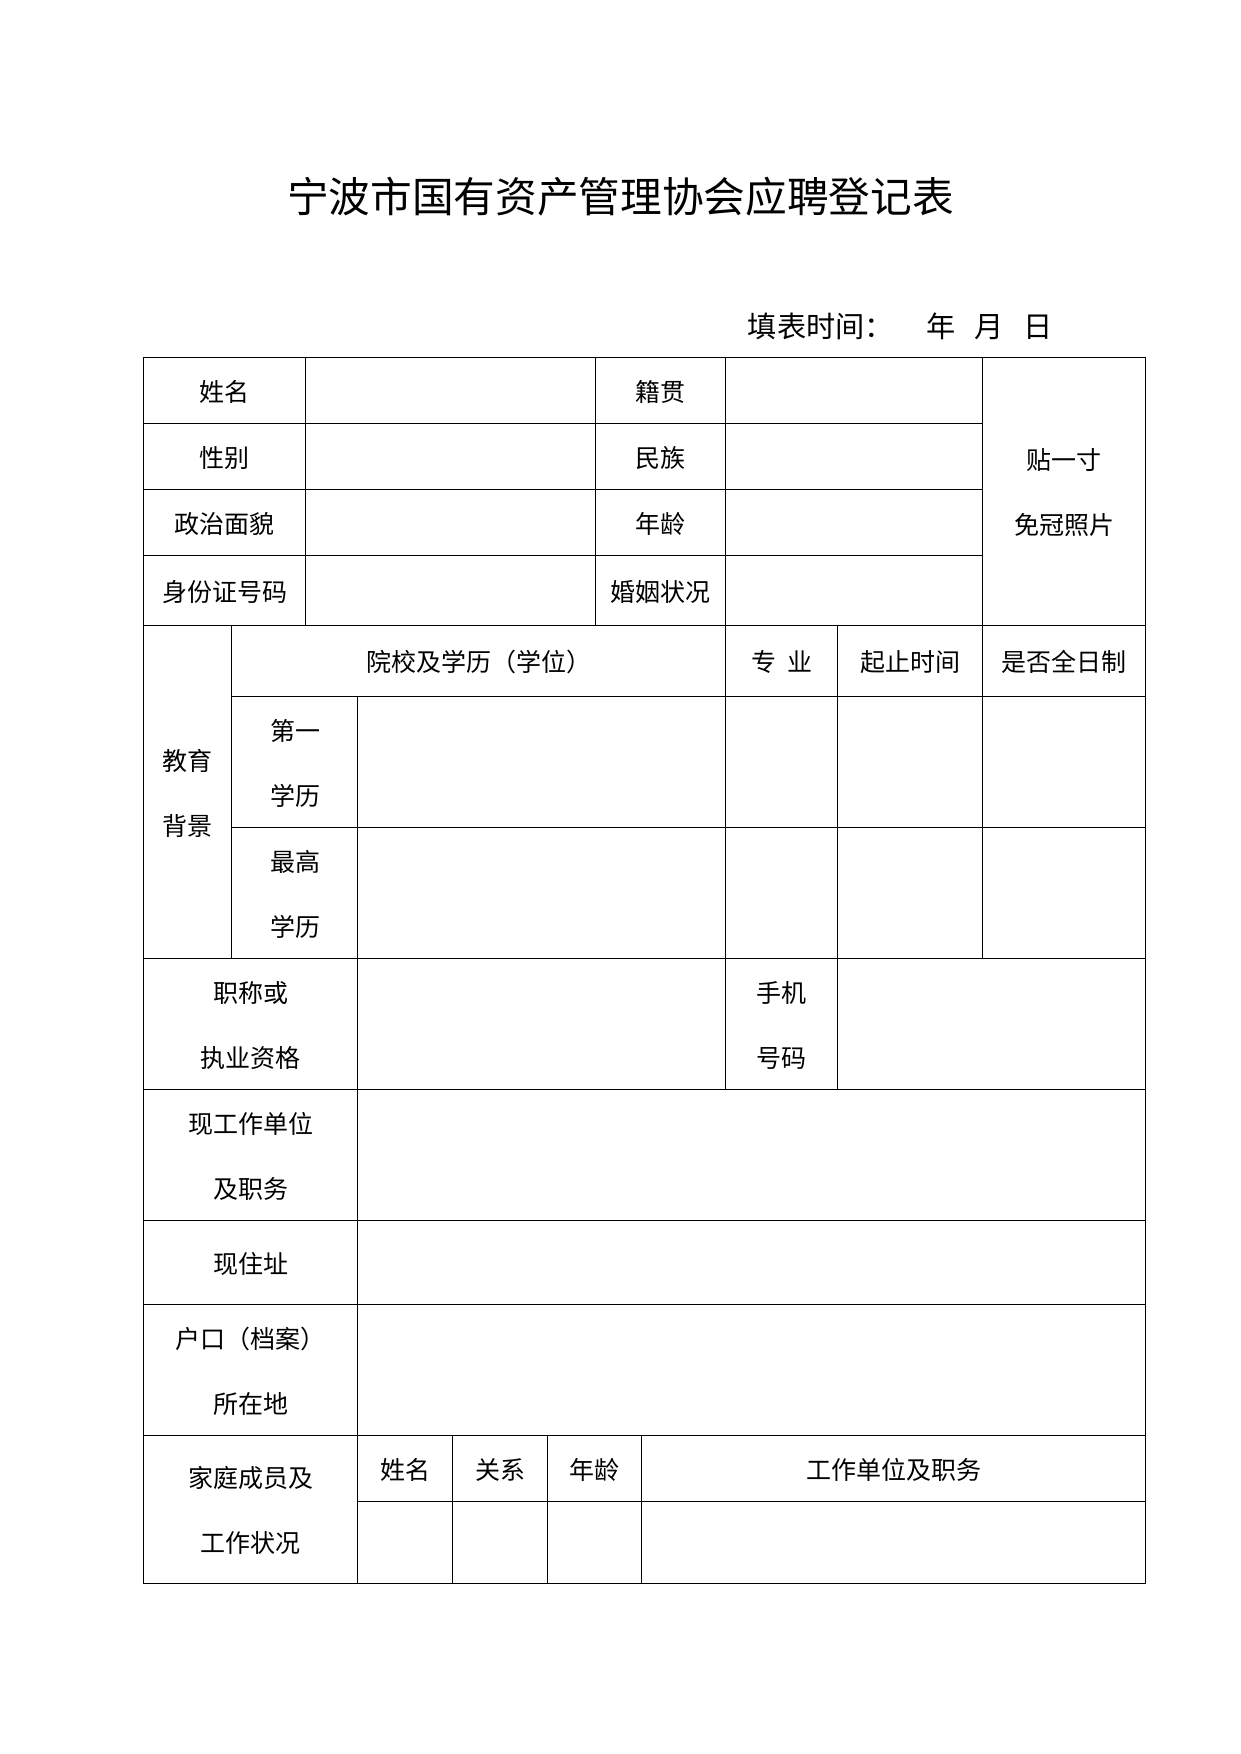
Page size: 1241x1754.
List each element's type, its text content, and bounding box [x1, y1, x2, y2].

table_cell 姓名 [358, 1436, 452, 1501]
table_cell 手机 号码 [726, 959, 837, 1089]
table_cell [642, 1502, 1145, 1582]
table_cell 性别 [144, 424, 305, 489]
table_cell [358, 1305, 1145, 1435]
table_cell [358, 1221, 1145, 1304]
table_cell 年龄 [596, 490, 725, 555]
table_cell [838, 828, 982, 958]
table_cell [358, 1502, 452, 1582]
table_header [306, 358, 595, 423]
table_cell [548, 1502, 641, 1582]
table_cell [358, 1090, 1145, 1220]
table_cell [726, 424, 982, 489]
table_cell [726, 828, 837, 958]
table_cell [838, 697, 982, 827]
table_cell [306, 424, 595, 489]
table_cell [726, 490, 982, 555]
table_cell 专 业 [726, 626, 837, 696]
table_cell [838, 959, 1145, 1089]
table_cell 年龄 [548, 1436, 641, 1501]
table_cell 家庭成员及 工作状况 [144, 1436, 357, 1582]
table_cell 户口（档案） 所在地 [144, 1305, 357, 1435]
table_cell [306, 490, 595, 555]
table_cell 教育背景 [144, 626, 231, 958]
table_cell 婚姻状况 [596, 556, 725, 624]
table_cell 现工作单位 及职务 [144, 1090, 357, 1220]
table_header 贴一寸 免冠照片 [983, 358, 1145, 624]
table_cell 工作单位及职务 [642, 1436, 1145, 1501]
table_cell [726, 697, 837, 827]
table_cell [306, 556, 595, 624]
table_cell 职称或 执业资格 [144, 959, 357, 1089]
text 填表时间： 年 月 日 [187, 292, 1053, 357]
table_cell 起止时间 [838, 626, 982, 696]
table_cell 院校及学历（学位） [232, 626, 725, 696]
text 宁波市国有资产管理协会应聘登记表 [187, 162, 1053, 227]
table_header [726, 358, 982, 423]
table_cell 民族 [596, 424, 725, 489]
table_cell 第一 学历 [232, 697, 357, 827]
table_cell [358, 959, 725, 1089]
table_cell [358, 697, 725, 827]
table_cell 政治面貌 [144, 490, 305, 555]
table_cell 关系 [453, 1436, 547, 1501]
table_cell [726, 556, 982, 624]
table_cell [983, 697, 1145, 827]
table_cell 最高 学历 [232, 828, 357, 958]
table_header 籍贯 [596, 358, 725, 423]
table_cell 身份证号码 [144, 556, 305, 624]
table_cell [983, 828, 1145, 958]
table_header 姓名 [144, 358, 305, 423]
table_cell 是否全日制 [983, 626, 1145, 696]
table_cell [453, 1502, 547, 1582]
table_cell [358, 828, 725, 958]
table_cell 现住址 [144, 1221, 357, 1304]
